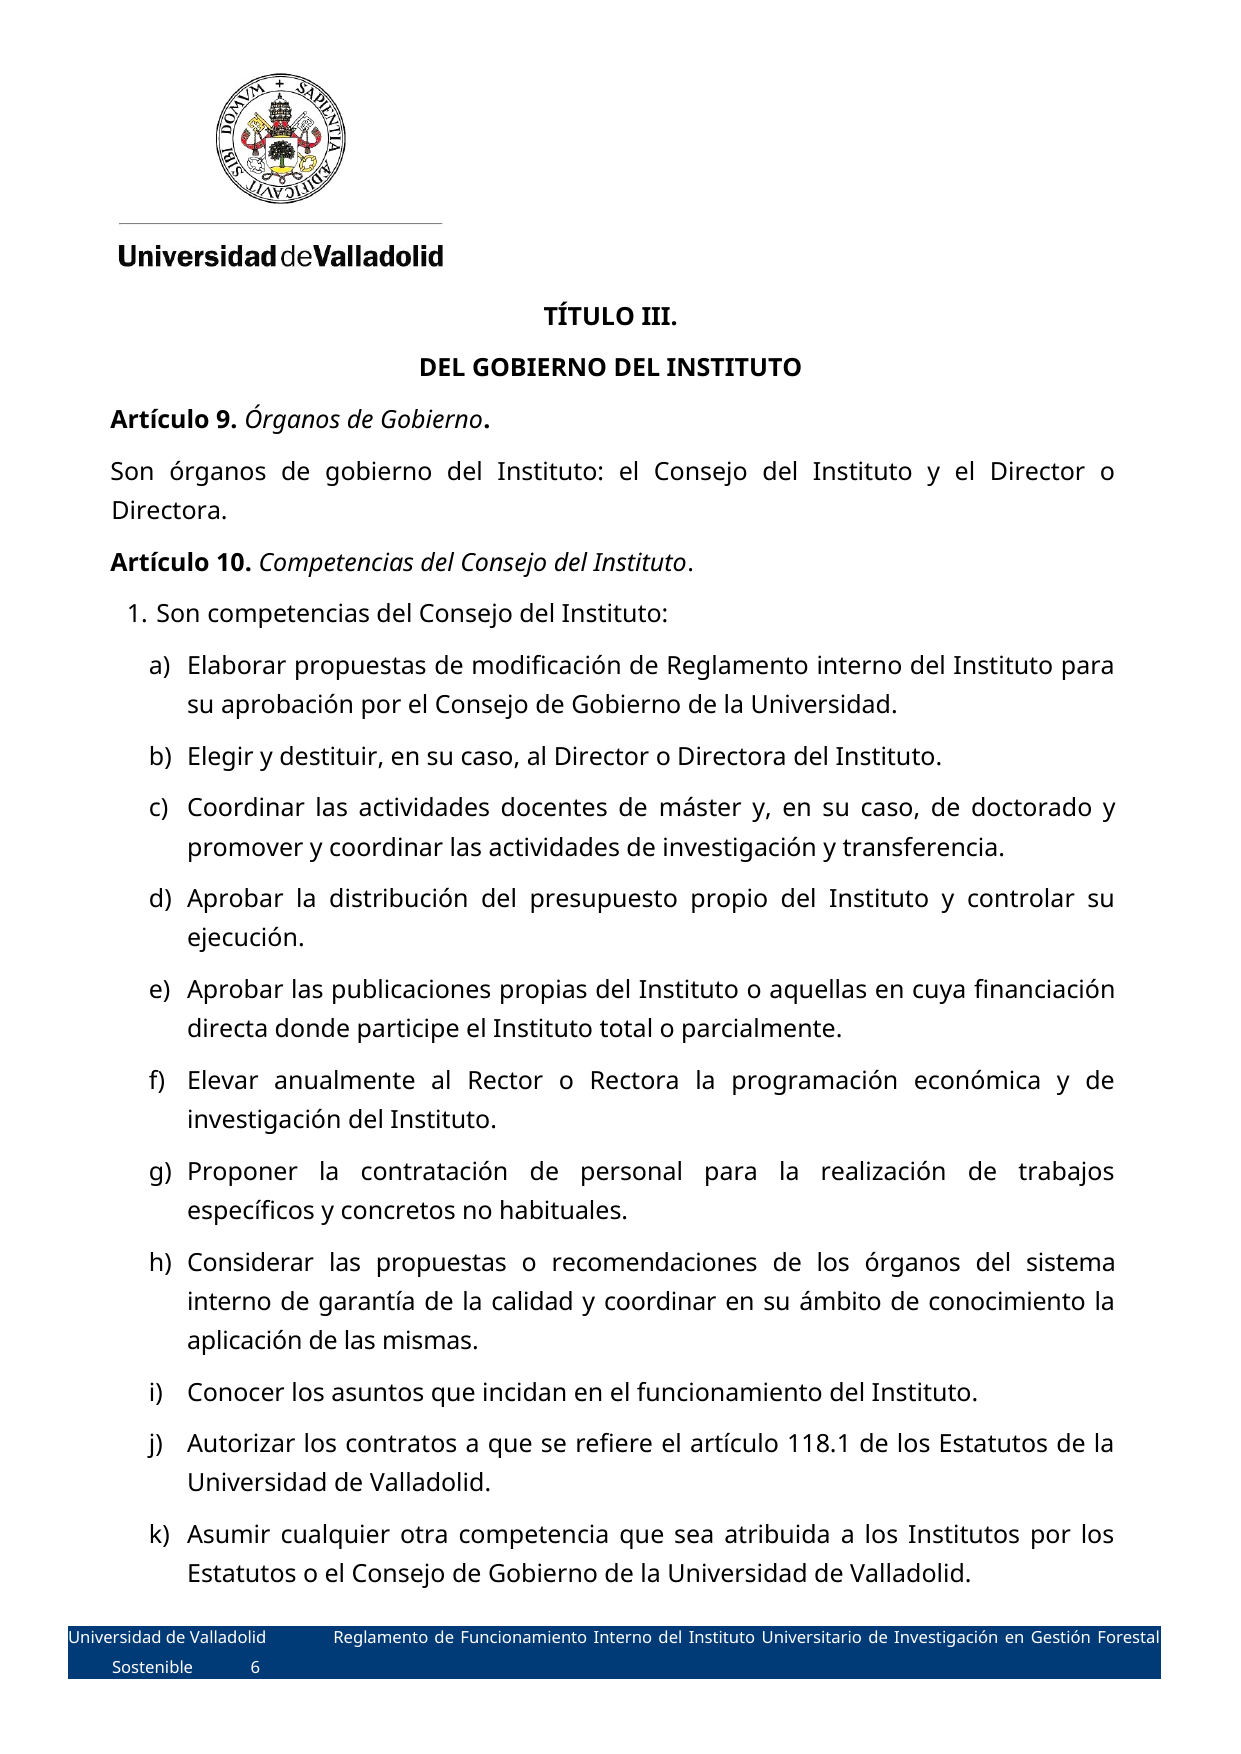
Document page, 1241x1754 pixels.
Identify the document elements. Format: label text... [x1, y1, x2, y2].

text Son órganos de gobierno del Instituto: el Consejo del Instituto y el Director o Directora. [110, 453, 1116, 527]
subtitle TÍTULO III. [112, 298, 1109, 332]
list Elegir y destituir, en su caso, al Director o Directora del Instituto. [149, 738, 1116, 772]
list Aprobar la distribución del presupuesto propio del Instituto y controlar su ejecución. [149, 881, 1116, 954]
picture [118, 73, 444, 267]
text Artículo 9. Órganos de Gobierno. [110, 402, 1116, 436]
list Asumir cualquier otra competencia que sea atribuida a los Institutos por los Estatutos o el Consejo de Gobierno de la Universidad de Valladolid. [149, 1517, 1116, 1590]
list Elaborar propuestas de modificación de Reglamento interno del Instituto para su aprobación por el Consejo de Gobierno de la Universidad. [149, 648, 1116, 721]
list Proponer la contratación de personal para la realización de trabajos específicos y concretos no habituales. [149, 1153, 1116, 1227]
list Autorizar los contratos a que se refiere el artículo 118.1 de los Estatutos de la Universidad de Valladolid. [149, 1426, 1116, 1499]
list Elevar anualmente al Rector o Rectora la programación económica y de investigación del Instituto. [149, 1063, 1116, 1136]
list Aprobar las publicaciones propias del Instituto o aquellas en cuya financiación directa donde participe el Instituto total o parcialmente. [149, 972, 1116, 1045]
text Artículo 10. Competencias del Consejo del Instituto. [110, 544, 698, 578]
subtitle DEL GOBIERNO DEL INSTITUTO [112, 350, 1109, 384]
list Son competencias del Consejo del Instituto: [127, 596, 1116, 630]
list Coordinar las actividades docentes de máster y, en su caso, de doctorado y promover y coordinar las actividades de investigación y transferencia. [149, 790, 1116, 863]
list Considerar las propuestas o recomendaciones de los órganos del sistema interno de garantía de la calidad y coordinar en su ámbito de conocimiento la aplicación de las mismas. [149, 1244, 1116, 1357]
list Conocer los asuntos que incidan en el funcionamiento del Instituto. [149, 1374, 1116, 1408]
